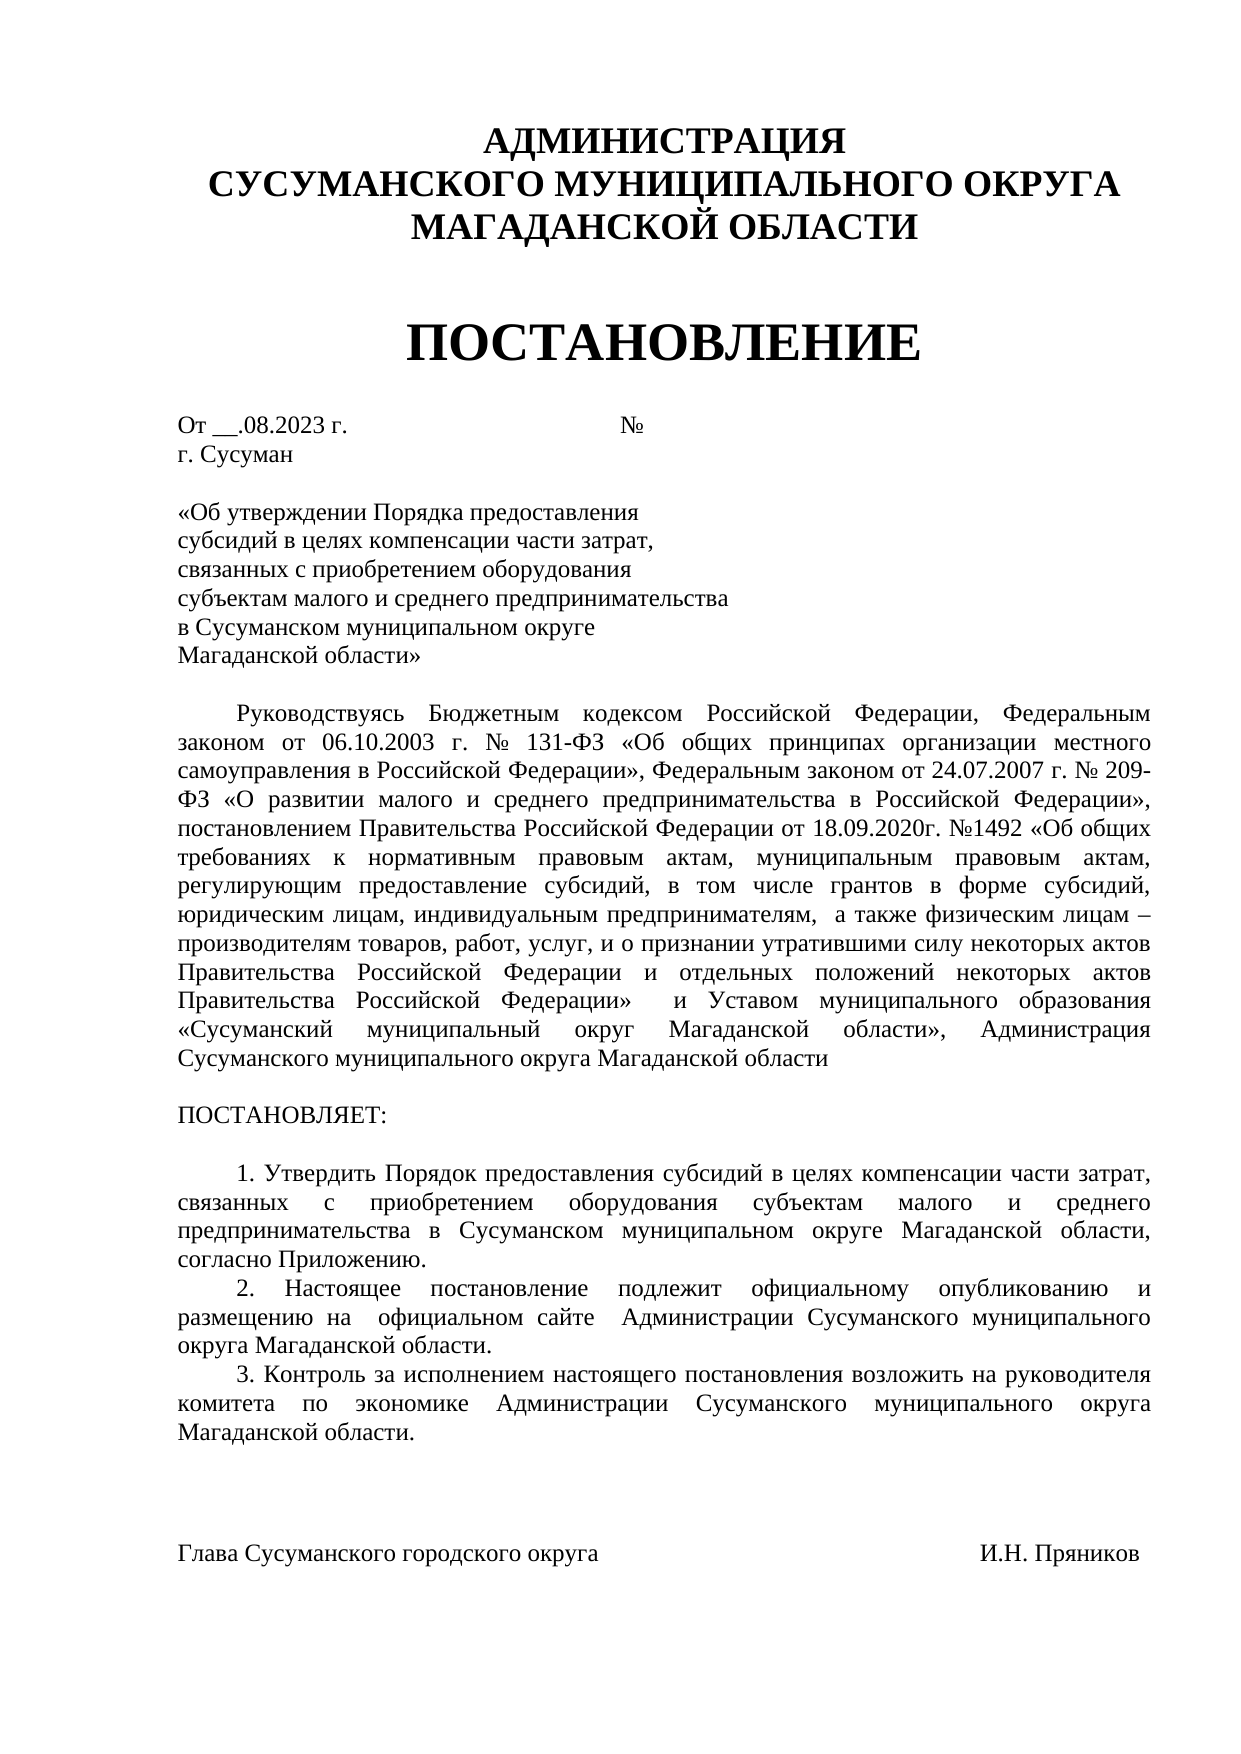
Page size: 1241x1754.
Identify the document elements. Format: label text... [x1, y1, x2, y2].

text ПОСТАНОВЛЯЕТ: [177, 1100, 1152, 1129]
text в Сусуманском муниципальном округе [177, 612, 1152, 640]
text субъектам малого и среднего предпринимательства [177, 583, 1152, 612]
text Руководствуясь Бюджетным кодексом Российской Федерации, Федеральным законом от 06.10.2003 г. № 131-ФЗ «Об общих принципах организации местного самоуправления в Российской Федерации», Федеральным законом от 24.07.2007 г. № 209-ФЗ «О развитии малого и среднего предпринимательства в Российской Федерации», постановлением Правительства Российской Федерации от 18.09.2020г. №1492 «Об общих требованиях к нормативным правовым актам, муниципальным правовым актам, регулирующим предоставление субсидий, в том числе грантов в форме субсидий, юридическим лицам, индивидуальным предпринимателям, а также физическим лицам – производителям товаров, работ, услуг, и о признании утратившими силу некоторых актов Правительства Российской Федерации и отдельных положений некоторых актов Правительства Российской Федерации» и Уставом муниципального образования «Сусуманский муниципальный округ Магаданской области», Администрация Сусуманского муниципального округа Магаданской области [177, 698, 1152, 1072]
text г. Сусуман [177, 439, 1152, 468]
text 1. Утвердить Порядок предоставления субсидий в целях компенсации части затрат, связанных с приобретением оборудования субъектам малого и среднего предпринимательства в Сусуманском муниципальном округе Магаданской области, согласно Приложению. [177, 1158, 1152, 1273]
text От __.08.2023 г. № [177, 410, 1152, 439]
text СУСУМАНСКОГО МУНИЦИПАЛЬНОГО ОКРУГА [177, 161, 1152, 204]
text 2. Настоящее постановление подлежит официальному опубликованию и размещению на официальном сайте Администрации Сусуманского муниципального округа Магаданской области. [177, 1273, 1152, 1359]
text ПОСТАНОВЛЕНИЕ [177, 310, 1152, 372]
text Магаданской области» [177, 640, 1152, 669]
list 3. Контроль за исполнением настоящего постановления возложить на руководителя комитета по экономике Администрации Сусуманского муниципального округа Магаданской области. [177, 1359, 1152, 1445]
text «Об утверждении Порядка предоставления [177, 497, 1152, 525]
text АДМИНИСТРАЦИЯ [177, 118, 1152, 161]
text субсидий в целях компенсации части затрат, [177, 525, 1152, 554]
text МАГАДАНСКОЙ ОБЛАСТИ [177, 204, 1152, 247]
text связанных с приобретением оборудования [177, 554, 1152, 583]
text Глава Сусуманского городского округа И.Н. Пряников [177, 1538, 1152, 1567]
